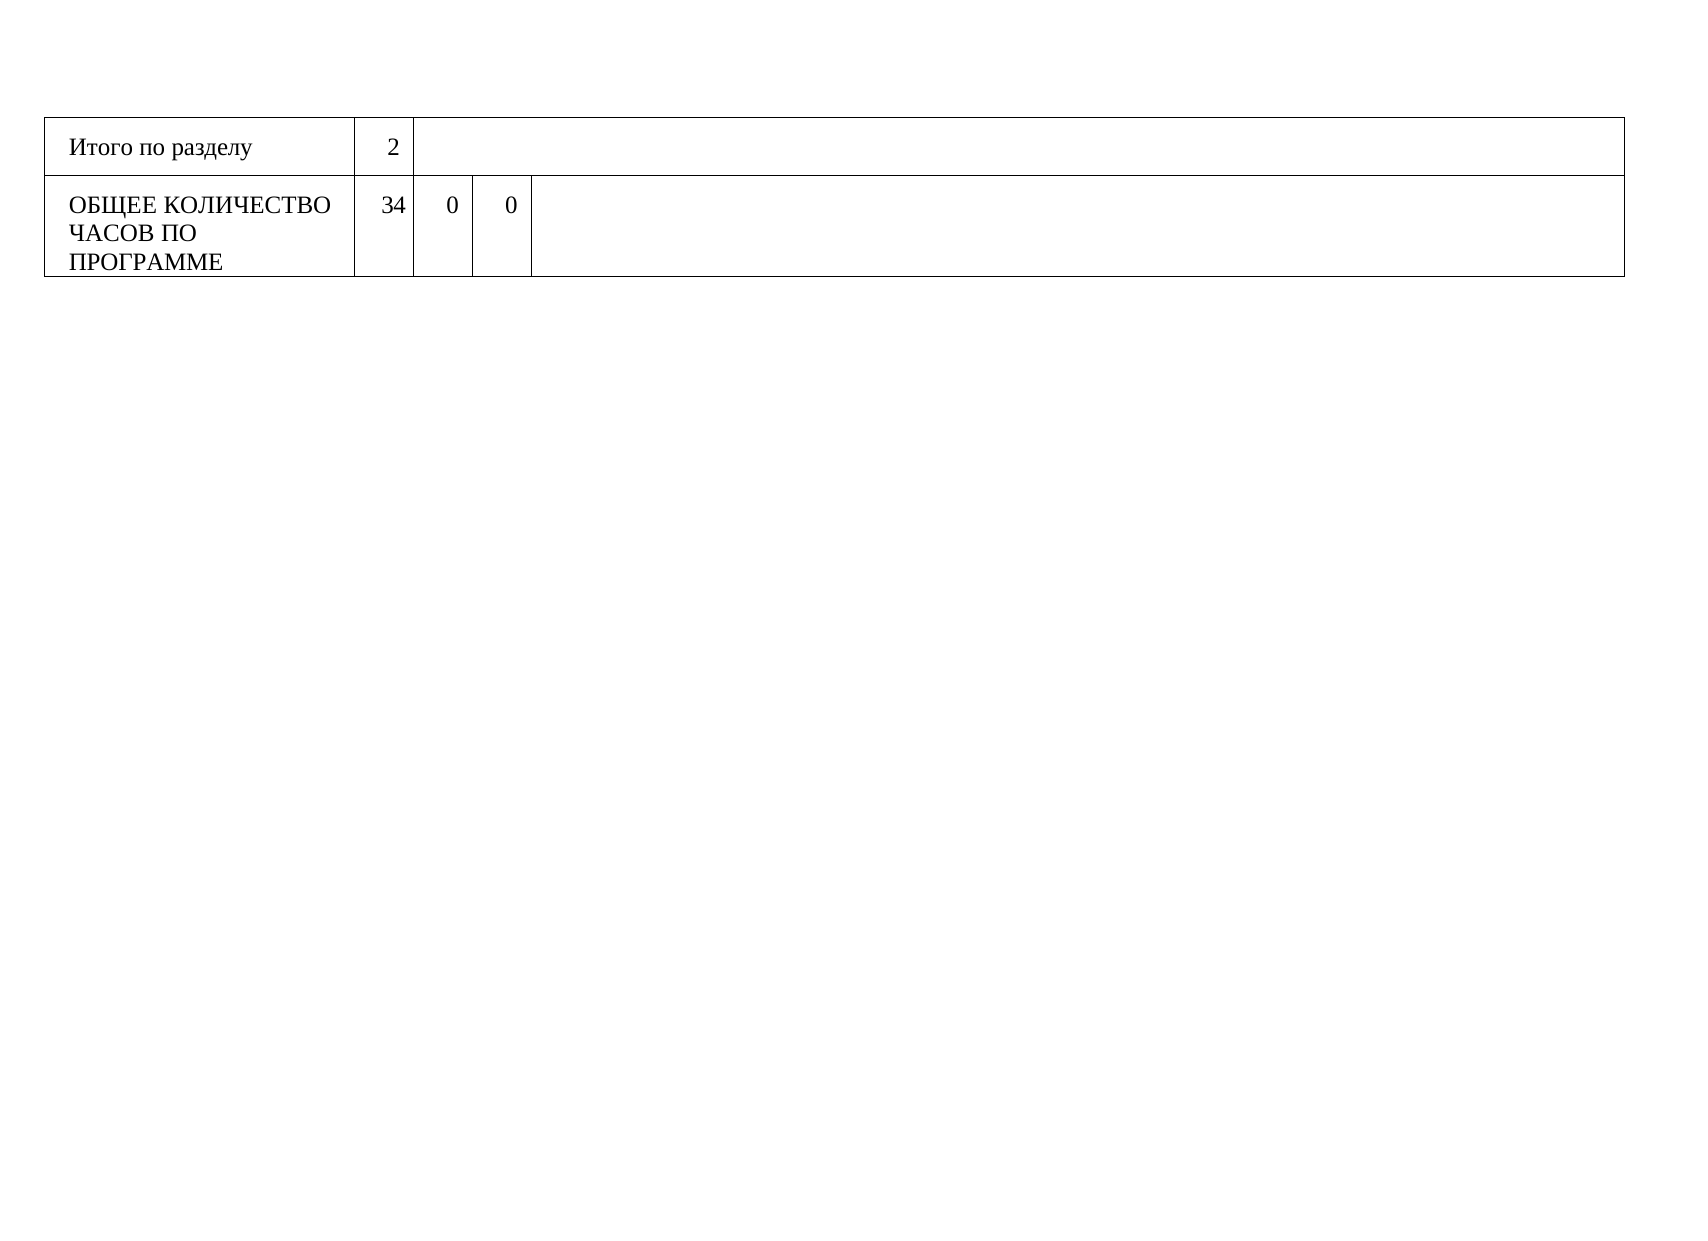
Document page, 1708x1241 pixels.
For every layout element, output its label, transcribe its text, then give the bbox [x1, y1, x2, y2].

table_cell 0 [473, 176, 531, 276]
table_header Итого по разделу [45, 118, 354, 175]
table_cell [532, 176, 1624, 276]
table_cell 34 [355, 176, 413, 276]
table_header 2 [355, 118, 413, 175]
table_cell ОБЩЕЕ КОЛИЧЕСТВО ЧАСОВ ПО ПРОГРАММЕ [45, 176, 354, 276]
table_cell 0 [414, 176, 472, 276]
table_header [414, 118, 1624, 175]
